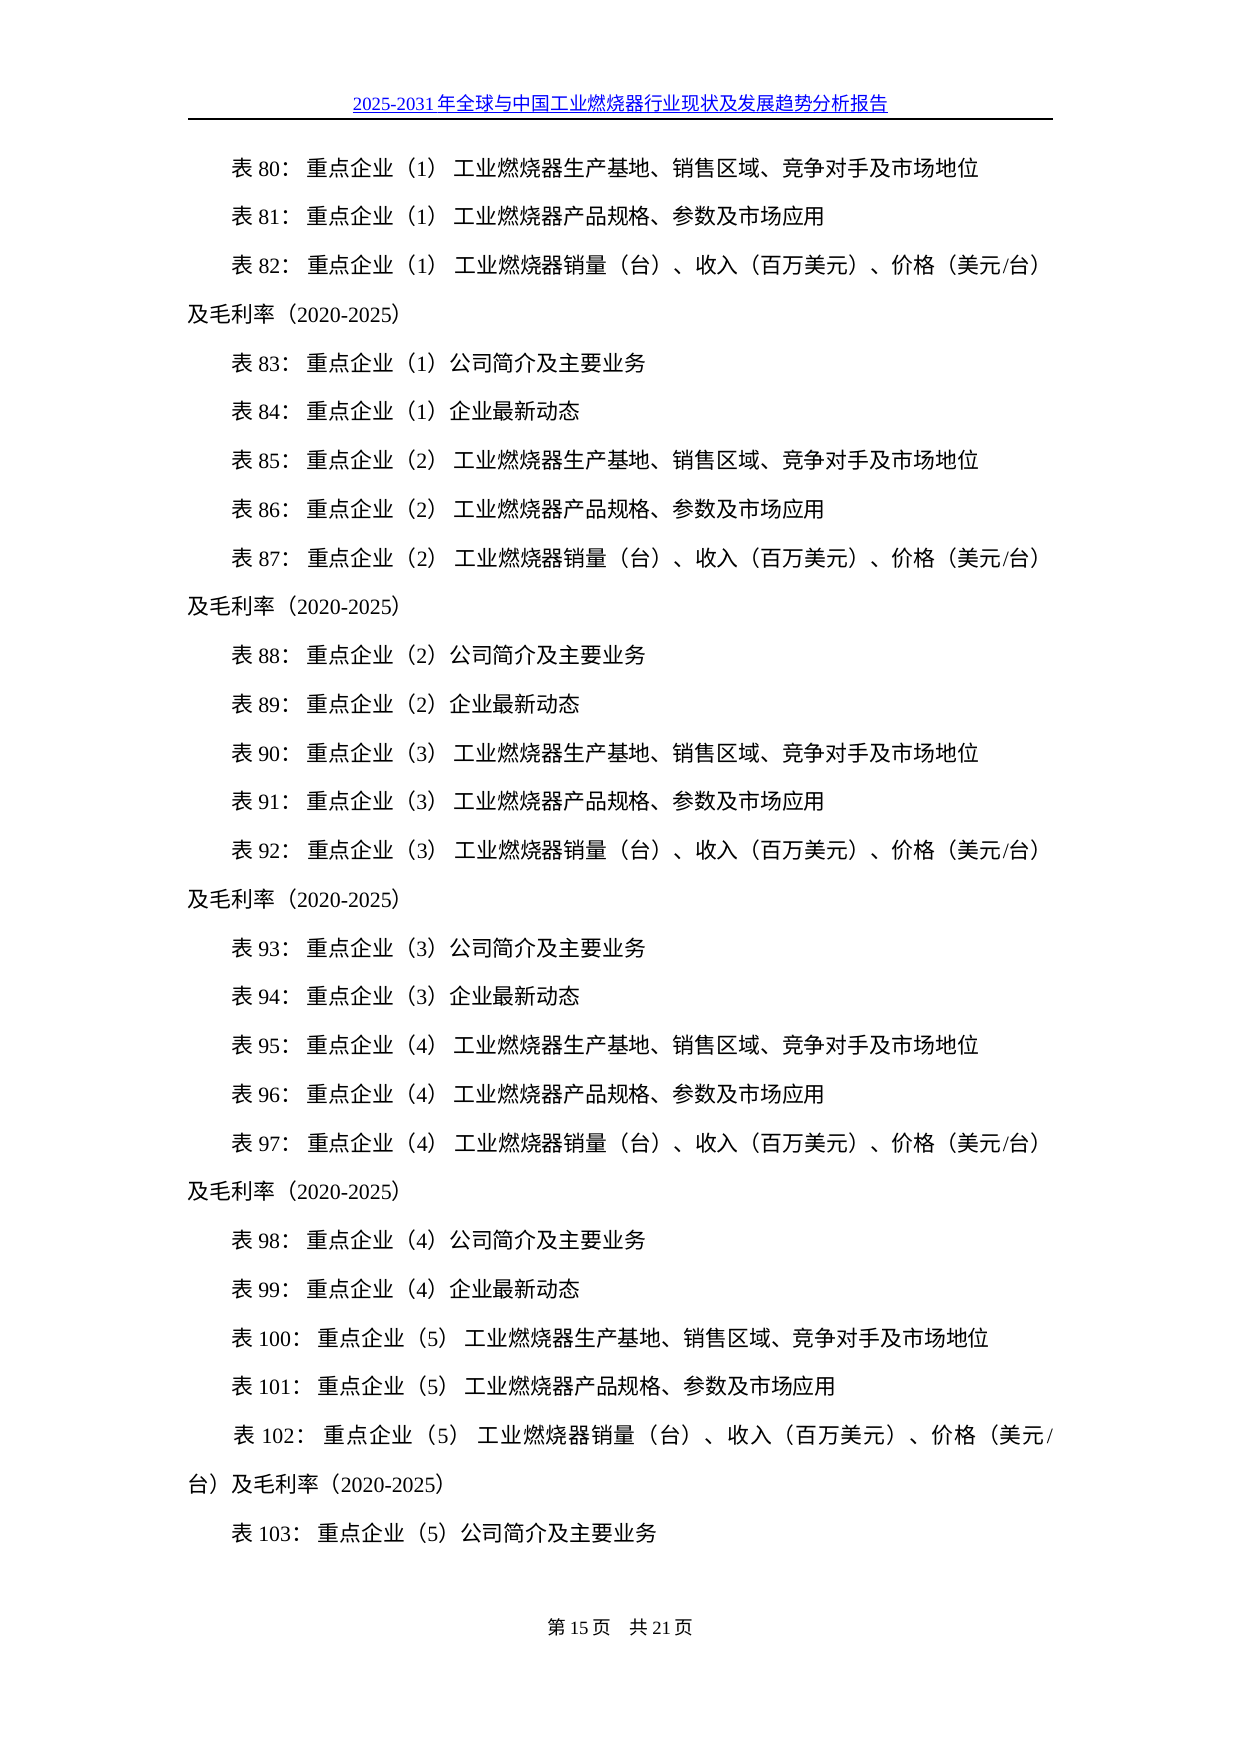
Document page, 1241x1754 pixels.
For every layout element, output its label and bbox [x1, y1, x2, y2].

text [187, 150, 1053, 1548]
